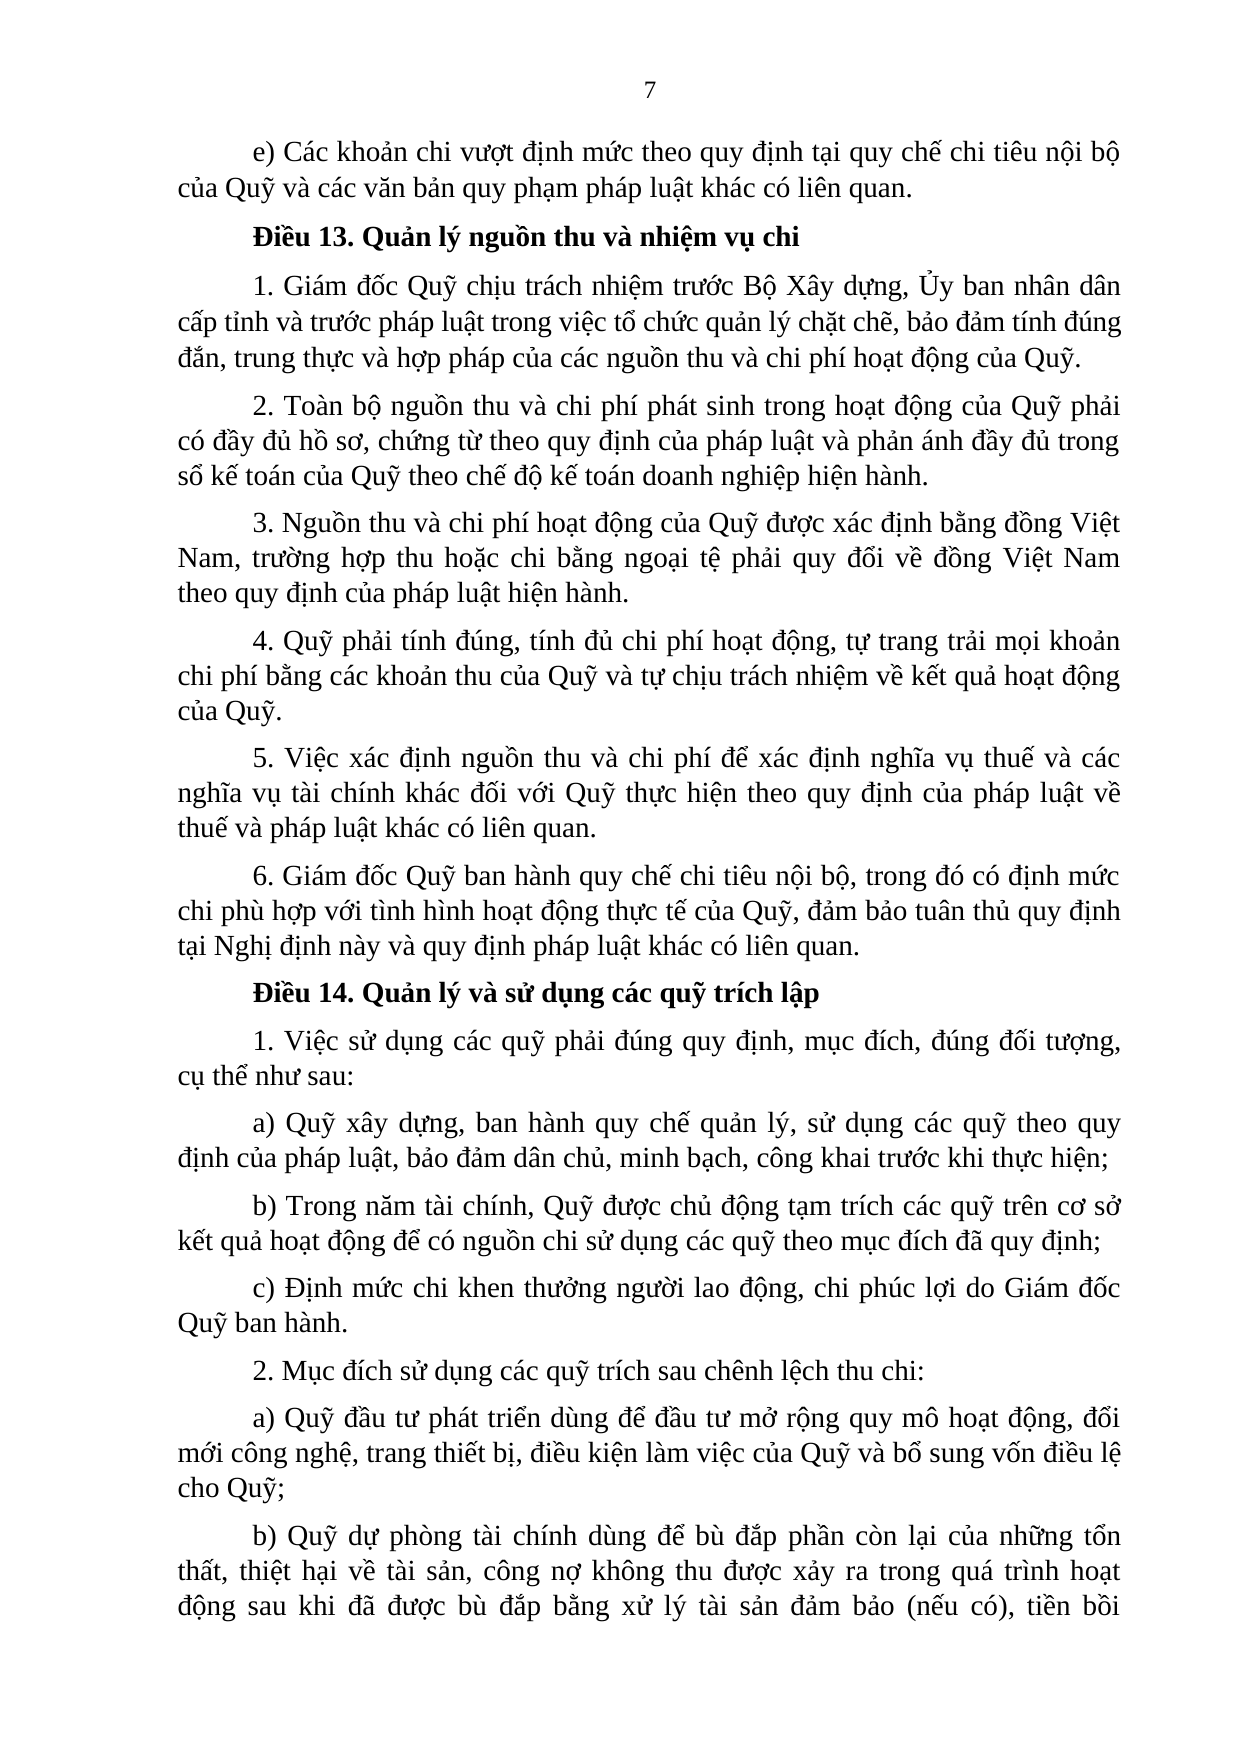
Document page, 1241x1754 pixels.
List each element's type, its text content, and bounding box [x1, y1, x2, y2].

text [177, 1517, 1122, 1622]
text 1. Giám đốc Quỹ chịu trách nhiệm trước Bộ Xây dựng, Ủy ban nhân dân cấp tỉnh và trước pháp luật trong việc tổ chức quản lý chặt chẽ, bảo đảm tính đúng đắn, trung thực và hợp pháp của các nguồn thu và chi phí hoạt động của Quỹ. [177, 266, 1122, 375]
text 3. Nguồn thu và chi phí hoạt động của Quỹ được xác định bằng đồng Việt Nam, trường hợp thu hoặc chi bằng ngoại tệ phải quy đổi về đồng Việt Nam theo quy định của pháp luật hiện hành. [177, 505, 1122, 610]
text 1. Việc sử dụng các quỹ phải đúng quy định, mục đích, đúng đối tượng, cụ thể như sau: [177, 1022, 1122, 1092]
text 4. Quỹ phải tính đúng, tính đủ chi phí hoạt động, tự trang trải mọi khoản chi phí bằng các khoản thu của Quỹ và tự chịu trách nhiệm về kết quả hoạt động của Quỹ. [177, 622, 1122, 727]
text 2. Toàn bộ nguồn thu và chi phí phát sinh trong hoạt động của Quỹ phải có đầy đủ hồ sơ, chứng từ theo quy định của pháp luật và phản ánh đầy đủ trong sổ kế toán của Quỹ theo chế độ kế toán doanh nghiệp hiện hành. [177, 387, 1122, 492]
text 6. Giám đốc Quỹ ban hành quy chế chi tiêu nội bộ, trong đó có định mức chi phù hợp với tình hình hoạt động thực tế của Quỹ, đảm bảo tuân thủ quy định tại Nghị định này và quy định pháp luật khác có liên quan. [177, 857, 1122, 962]
text Điều 14. Quản lý và sử dụng các quỹ trích lập [177, 975, 1122, 1010]
text b) Trong năm tài chính, Quỹ được chủ động tạm trích các quỹ trên cơ sở kết quả hoạt động để có nguồn chi sử dụng các quỹ theo mục đích đã quy định; [177, 1187, 1122, 1257]
text a) Quỹ xây dựng, ban hành quy chế quản lý, sử dụng các quỹ theo quy định của pháp luật, bảo đảm dân chủ, minh bạch, công khai trước khi thực hiện; [177, 1105, 1122, 1175]
text 2. Mục đích sử dụng các quỹ trích sau chênh lệch thu chi: [177, 1352, 1122, 1387]
text c) Định mức chi khen thưởng người lao động, chi phúc lợi do Giám đốc Quỹ ban hành. [177, 1270, 1122, 1340]
text 5. Việc xác định nguồn thu và chi phí để xác định nghĩa vụ thuế và các nghĩa vụ tài chính khác đối với Quỹ thực hiện theo quy định của pháp luật về thuế và pháp luật khác có liên quan. [177, 740, 1122, 845]
text e) Các khoản chi vượt định mức theo quy định tại quy chế chi tiêu nội bộ của Quỹ và các văn bản quy phạm pháp luật khác có liên quan. [177, 132, 1122, 205]
text Điều 13. Quản lý nguồn thu và nhiệm vụ chi [177, 217, 1122, 254]
text a) Quỹ đầu tư phát triển dùng để đầu tư mở rộng quy mô hoạt động, đổi mới công nghệ, trang thiết bị, điều kiện làm việc của Quỹ và bổ sung vốn điều lệ cho Quỹ; [177, 1400, 1122, 1505]
